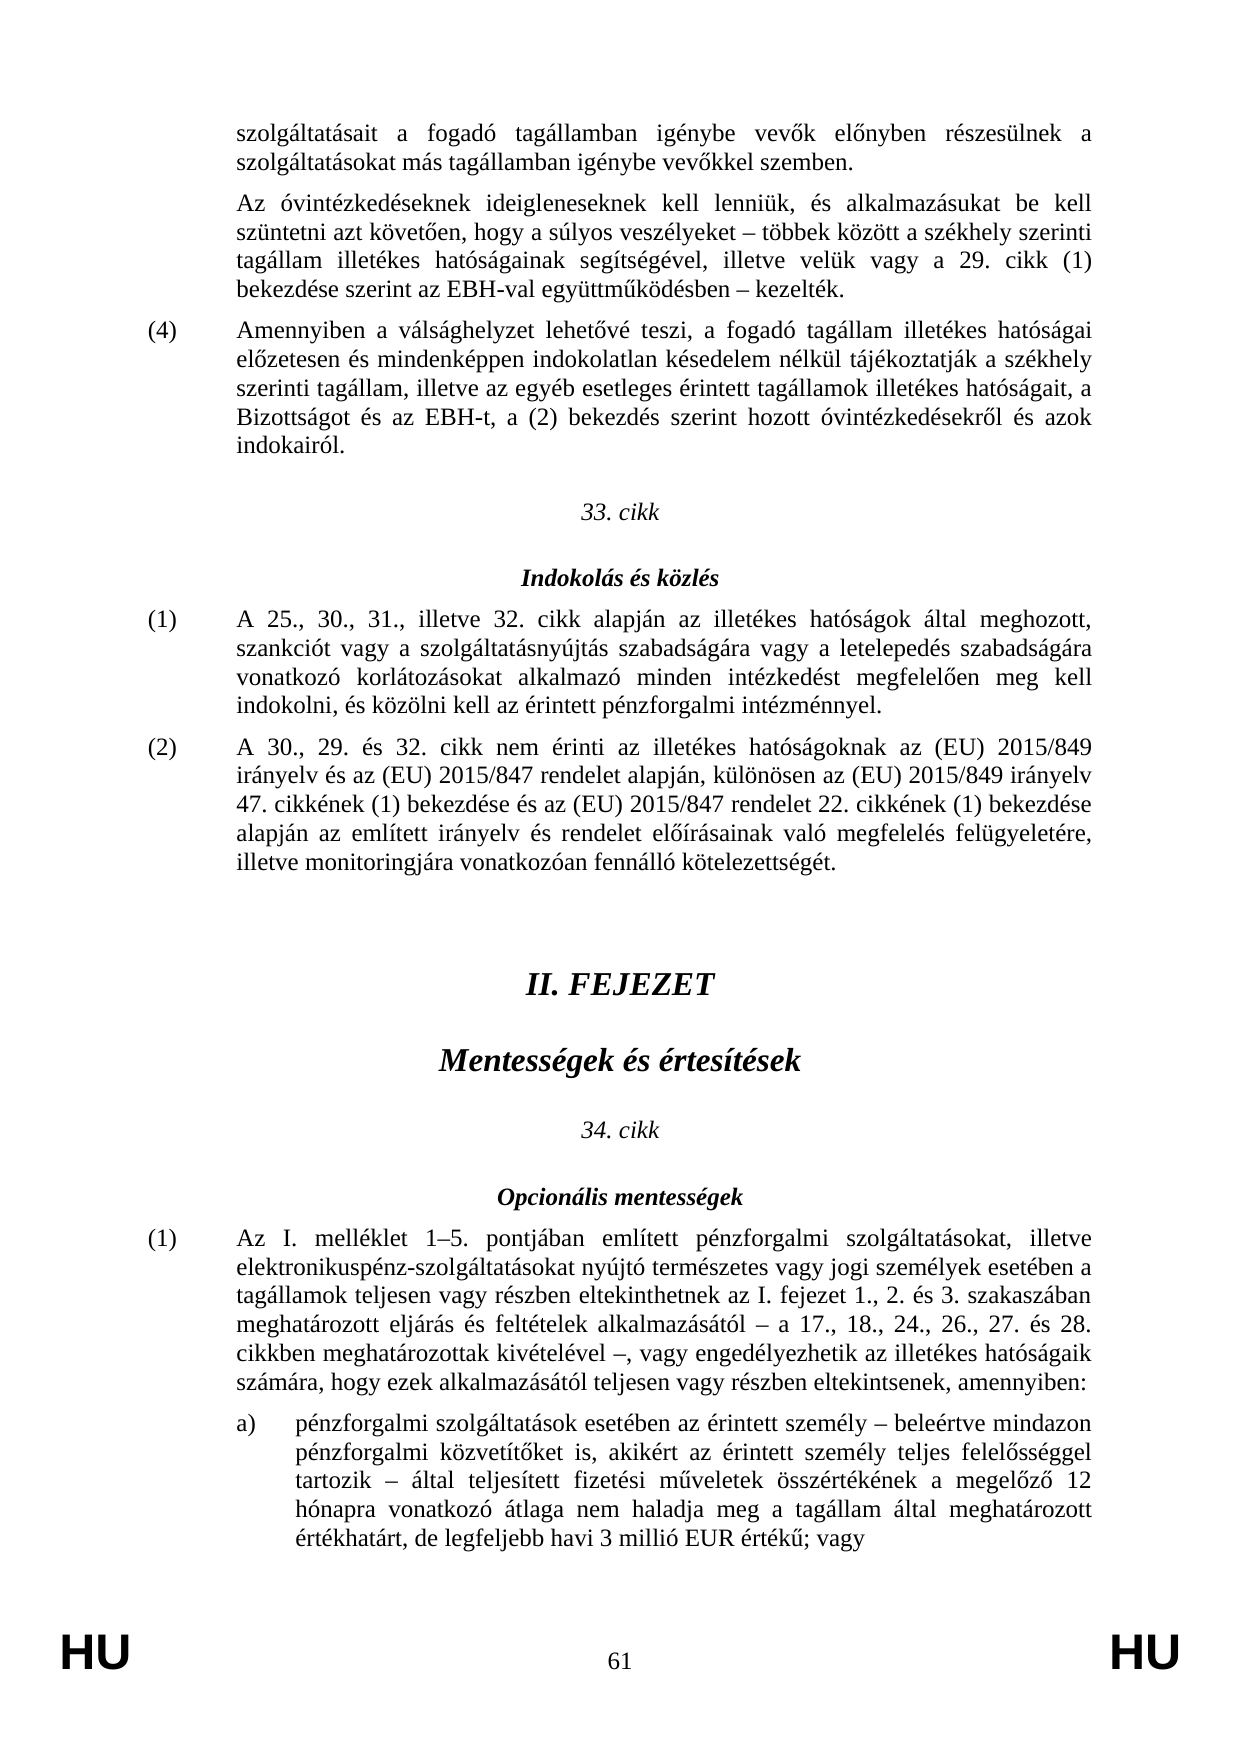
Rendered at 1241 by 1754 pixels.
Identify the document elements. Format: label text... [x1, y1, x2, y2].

text Opcionális mentességek [148, 1182, 1093, 1211]
text (2) A 30., 29. és 32. cikk nem érinti az illetékes hatóságoknak az (EU) 2015/849 irányelv és az (EU) 2015/847 rendelet alapján, különösen az (EU) 2015/849 irányelv 47. cikkének (1) bekezdése és az (EU) 2015/847 rendelet 22. cikkének (1) bekezdése alapján az említett irányelv és rendelet előírásainak való megfelelés felügyeletére, illetve monitoringjára vonatkozóan fennálló kötelezettségét. [148, 732, 1093, 876]
text (4) Amennyiben a válsághelyzet lehetővé teszi, a fogadó tagállam illetékes hatóságai előzetesen és mindenképpen indokolatlan késedelem nélkül tájékoztatják a székhely szerinti tagállam, illetve az egyéb esetleges érintett tagállamok illetékes hatóságait, a Bizottságot és az EBH-t, a (2) bekezdés szerint hozott óvintézkedésekről és azok indokairól. [148, 316, 1093, 459]
text a) pénzforgalmi szolgáltatások esetében az érintett személy – beleértve mindazon pénzforgalmi közvetítőket is, akikért az érintett személy teljes felelősséggel tartozik – által teljesített fizetési műveletek összértékének a megelőző 12 hónapra vonatkozó átlaga nem haladja meg a tagállam által meghatározott értékhatárt, de legfeljebb havi 3 millió EUR értékű; vagy [236, 1408, 1093, 1552]
title II. FEJEZET [148, 964, 1093, 1002]
text (1) Az I. melléklet 1–5. pontjában említett pénzforgalmi szolgáltatásokat, illetve elektronikuspénz-szolgáltatásokat nyújtó természetes vagy jogi személyek esetében a tagállamok teljesen vagy részben eltekinthetnek az I. fejezet 1., 2. és 3. szakaszában meghatározott eljárás és feltételek alkalmazásától – a 17., 18., 24., 26., 27. és 28. cikkben meghatározottak kivételével –, vagy engedélyezhetik az illetékes hatóságaik számára, hogy ezek alkalmazásától teljesen vagy részben eltekintsenek, amennyiben: [148, 1223, 1093, 1396]
text Az óvintézkedéseknek ideigleneseknek kell lenniük, és alkalmazásukat be kell szüntetni azt követően, hogy a súlyos veszélyeket – többek között a székhely szerinti tagállam illetékes hatóságainak segítségével, illetve velük vagy a 29. cikk (1) bekezdése szerint az EBH-val együttműködésben – kezelték. [236, 188, 1093, 303]
text (1) A 25., 30., 31., illetve 32. cikk alapján az illetékes hatóságok által meghozott, szankciót vagy a szolgáltatásnyújtás szabadságára vagy a letelepedés szabadságára vonatkozó korlátozásokat alkalmazó minden intézkedést megfelelően meg kell indokolni, és közölni kell az érintett pénzforgalmi intézménnyel. [148, 604, 1093, 719]
text Indokolás és közlés [148, 563, 1093, 592]
title Mentességek és értesítések [148, 1040, 1093, 1078]
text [148, 118, 1093, 176]
text 33. cikk [148, 497, 1093, 526]
text 34. cikk [148, 1116, 1093, 1144]
